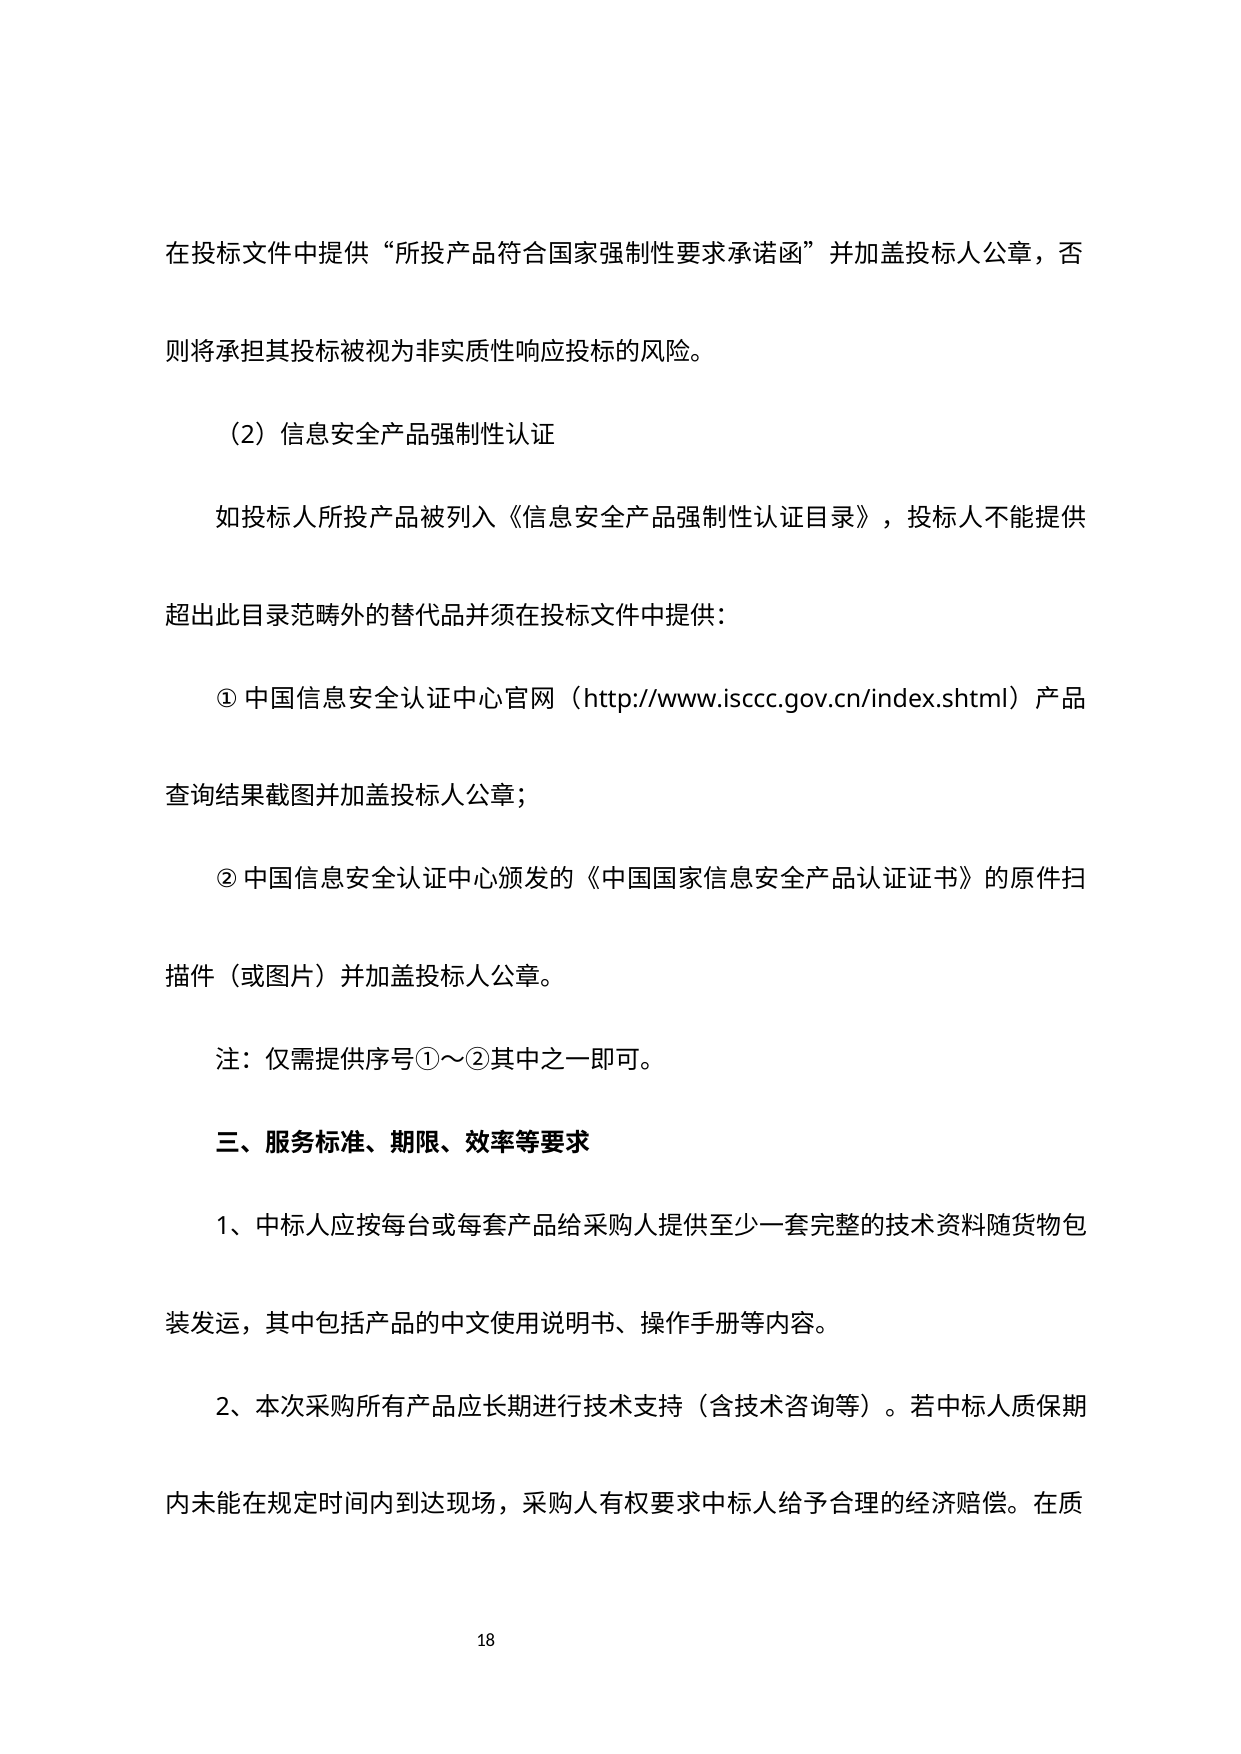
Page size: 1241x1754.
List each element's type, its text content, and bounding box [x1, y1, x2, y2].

text ①中国信息安全认证中心官网（http://www.isccc.gov.cn/index.shtml）产品查询结果截图并加盖投标人公章； [165, 664, 1087, 826]
text 1、中标人应按每台或每套产品给采购人提供至少一套完整的技术资料随货物包装发运，其中包括产品的中文使用说明书、操作手册等内容。 [165, 1191, 1087, 1354]
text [165, 219, 1087, 382]
text 如投标人所投产品被列入《信息安全产品强制性认证目录》，投标人不能提供超出此目录范畴外的替代品并须在投标文件中提供： [165, 483, 1087, 646]
text 三、服务标准、期限、效率等要求 [165, 1108, 1087, 1173]
text ②中国信息安全认证中心颁发的《中国国家信息安全产品认证证书》的原件扫描件（或图片）并加盖投标人公章。 [165, 844, 1087, 1007]
text （2）信息安全产品强制性认证 [165, 400, 1087, 465]
text 注：仅需提供序号①～②其中之一即可。 [165, 1025, 1087, 1090]
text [165, 1372, 1087, 1534]
